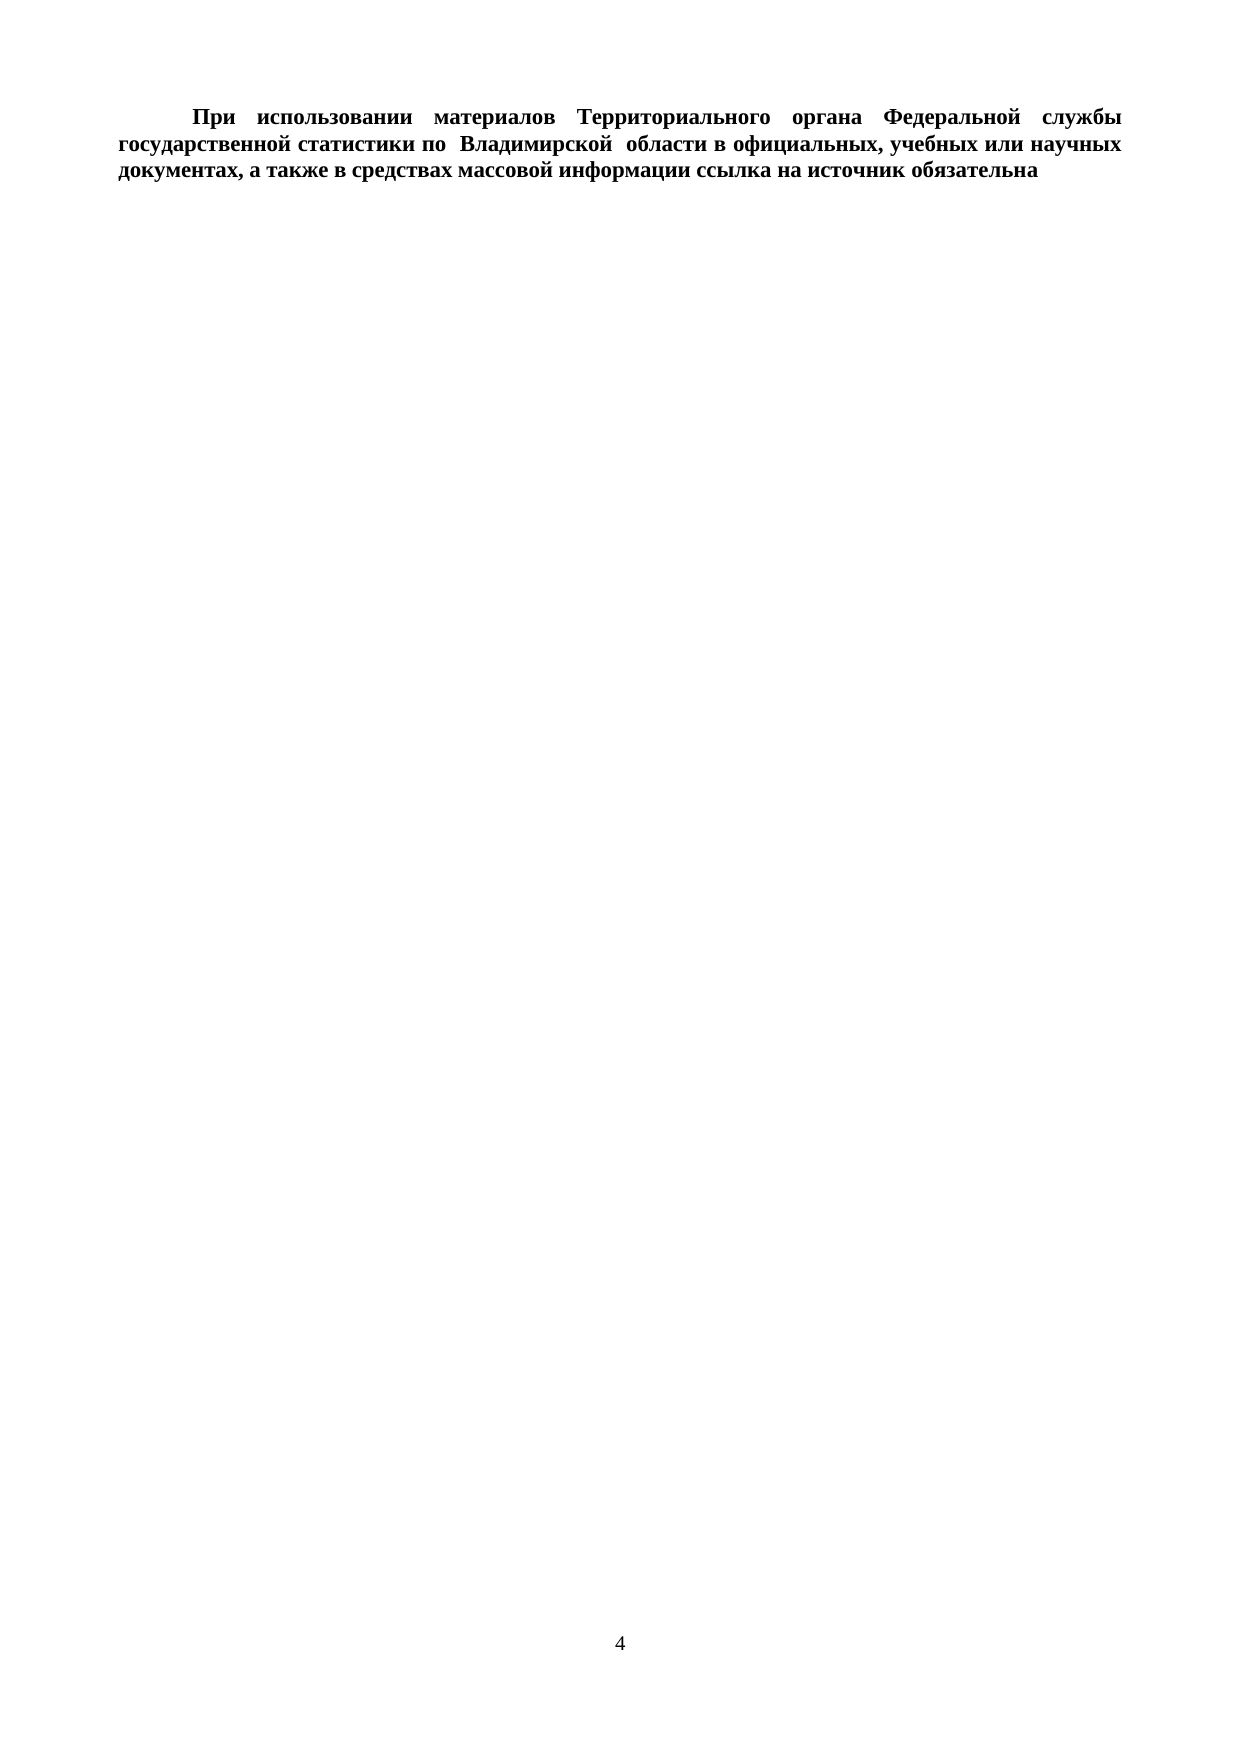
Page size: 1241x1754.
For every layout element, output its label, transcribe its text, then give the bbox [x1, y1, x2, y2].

text При использовании материалов Территориального органа Федеральной службы государственной статистики по Владимирской области в официальных, учебных или научных документах, а также в средствах массовой информации ссылка на источник обязательна [118, 103, 1122, 182]
